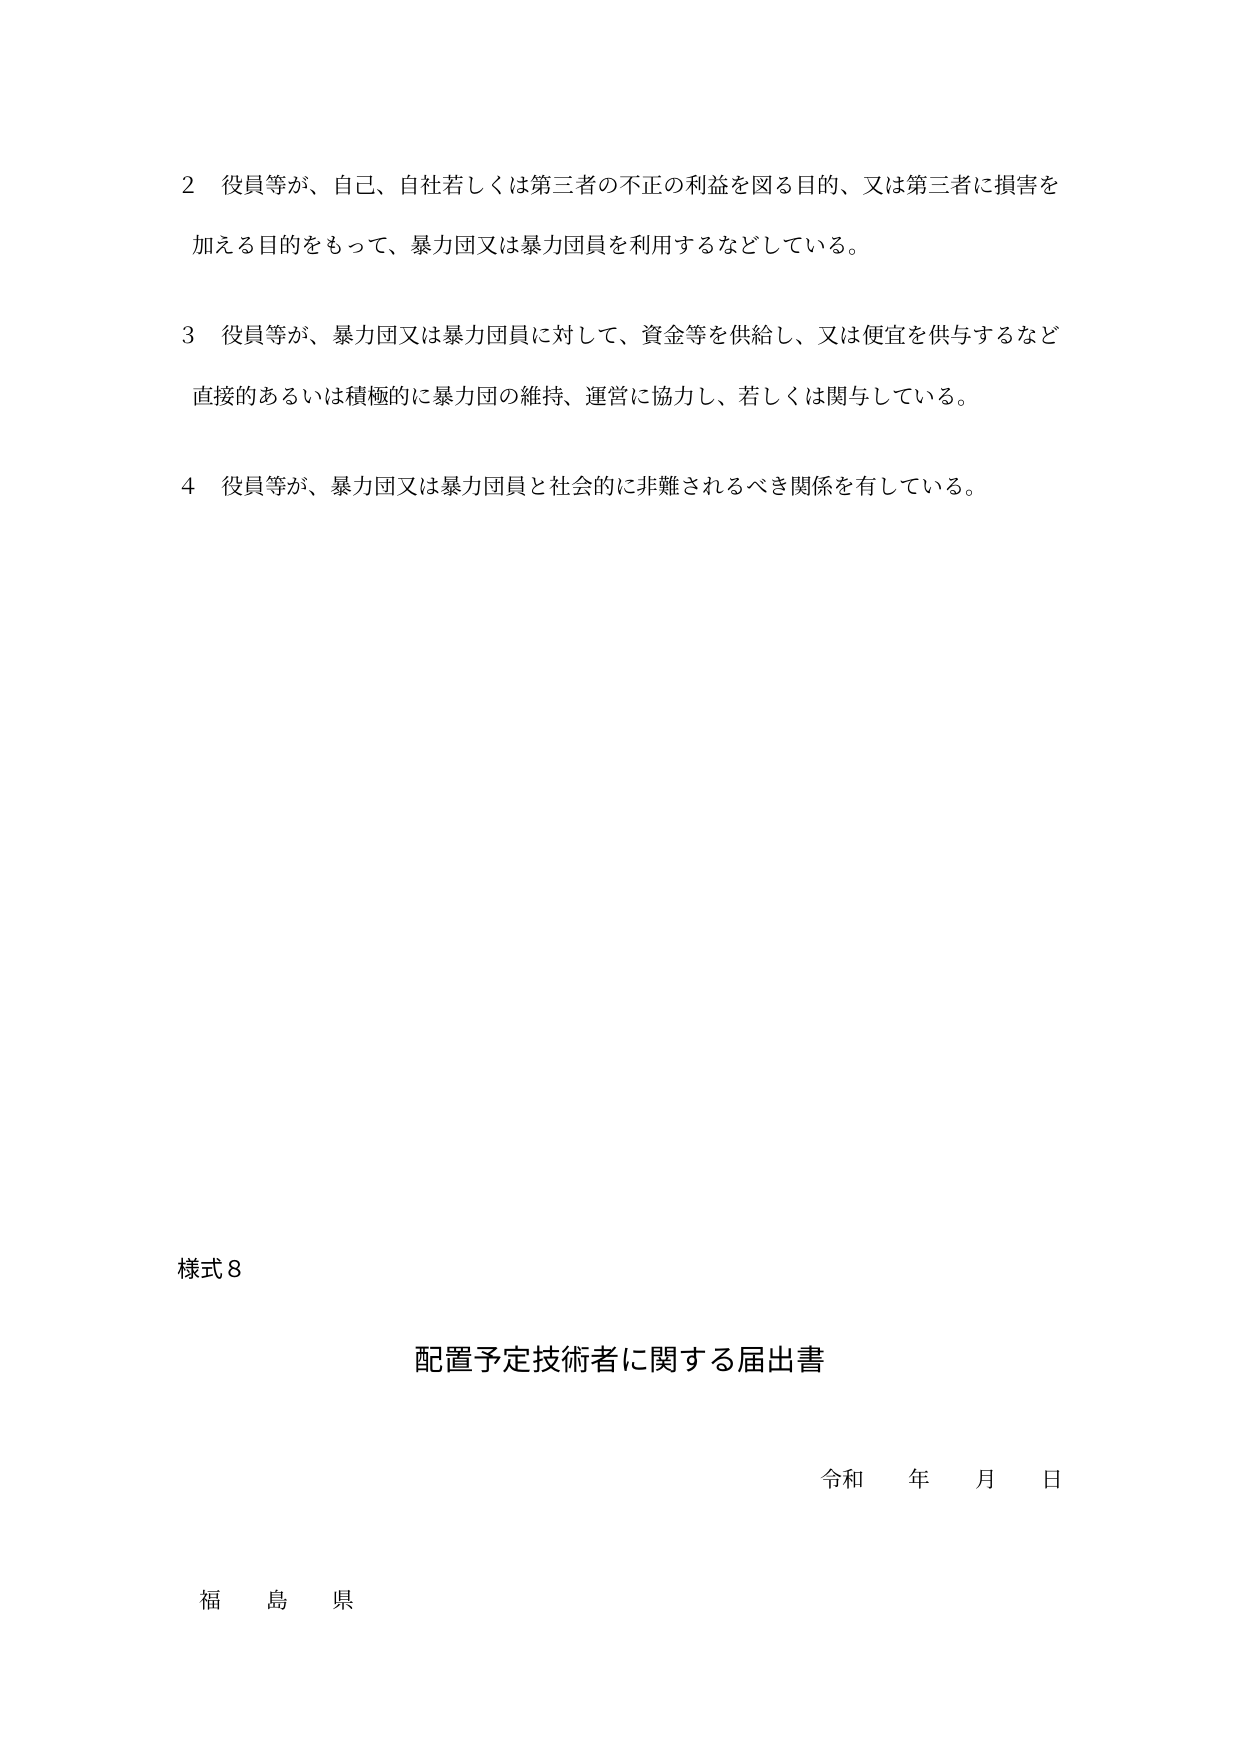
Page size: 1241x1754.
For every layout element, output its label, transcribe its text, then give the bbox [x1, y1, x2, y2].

text ２ 役員等が、自己、自社若しくは第三者の不正の利益を図る目的、又は第三者に損害を加える目的をもって、暴力団又は暴力団員を利用するなどしている。 [177, 154, 1063, 274]
text 福 島 県 [177, 1569, 1063, 1629]
text 配置予定技術者に関する届出書 [177, 1328, 1063, 1388]
text 令和 年 月 日 [177, 1448, 1063, 1508]
text ４ 役員等が、暴力団又は暴力団員と社会的に非難されるべき関係を有している。 [177, 455, 1063, 515]
text ３ 役員等が、暴力団又は暴力団員に対して、資金等を供給し、又は便宜を供与するなど直接的あるいは積極的に暴力団の維持、運営に協力し、若しくは関与している。 [177, 304, 1063, 425]
text 様式８ [177, 1238, 1063, 1298]
